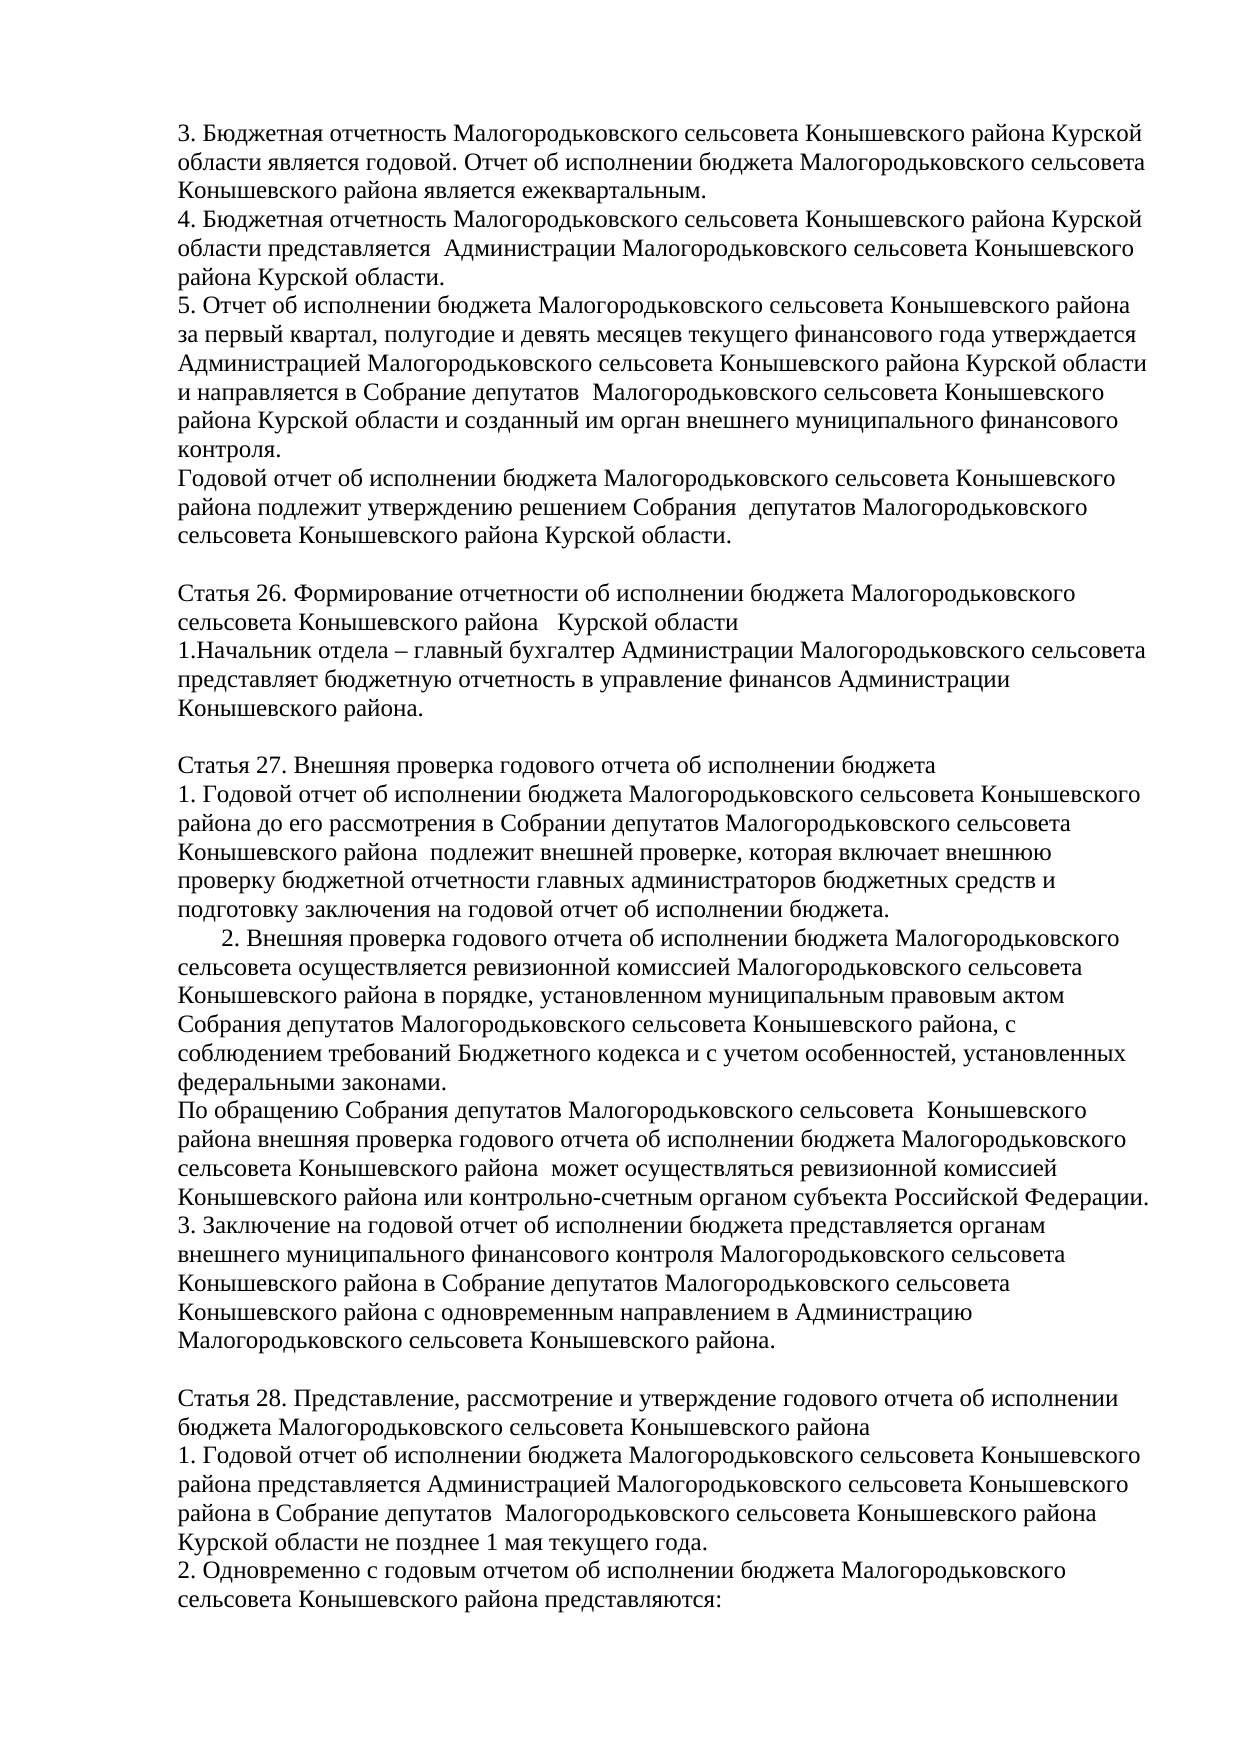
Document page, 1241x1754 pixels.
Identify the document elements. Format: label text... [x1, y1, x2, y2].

text Статья 26. Формирование отчетности об исполнении бюджета Малогородьковского сельсовета Конышевского района Курской области [177, 578, 1152, 636]
text 1. Годовой отчет об исполнении бюджета Малогородьковского сельсовета Конышевского района представляется Администрацией Малогородьковского сельсовета Конышевского района в Собрание депутатов Малогородьковского сельсовета Конышевского района Курской области не позднее 1 мая текущего года. [177, 1441, 1152, 1556]
text Статья 27. Внешняя проверка годового отчета об исполнении бюджета [177, 751, 1152, 779]
text 1.Начальник отдела – главный бухгалтер Администрации Малогородьковского сельсовета представляет бюджетную отчетность в управление финансов Администрации Конышевского района. [177, 636, 1152, 722]
text 3. Бюджетная отчетность Малогородьковского сельсовета Конышевского района Курской области является годовой. Отчет об исполнении бюджета Малогородьковского сельсовета Конышевского района является ежеквартальным. [177, 118, 1152, 204]
text 2. Одновременно с годовым отчетом об исполнении бюджета Малогородьковского сельсовета Конышевского района представляются: [177, 1556, 1152, 1613]
text 2. Внешняя проверка годового отчета об исполнении бюджета Малогородьковского сельсовета осуществляется ревизионной комиссией Малогородьковского сельсовета Конышевского района в порядке, установленном муниципальным правовым актом Собрания депутатов Малогородьковского сельсовета Конышевского района, с соблюдением требований Бюджетного кодекса и с учетом особенностей, установленных федеральными законами. [177, 923, 1152, 1096]
text По обращению Собрания депутатов Малогородьковского сельсовета Конышевского района внешняя проверка годового отчета об исполнении бюджета Малогородьковского сельсовета Конышевского района может осуществляться ревизионной комиссией Конышевского района или контрольно-счетным органом субъекта Российской Федерации. [177, 1096, 1152, 1211]
text 1. Годовой отчет об исполнении бюджета Малогородьковского сельсовета Конышевского района до его рассмотрения в Собрании депутатов Малогородьковского сельсовета Конышевского района подлежит внешней проверке, которая включает внешнюю проверку бюджетной отчетности главных администраторов бюджетных средств и подготовку заключения на годовой отчет об исполнении бюджета. [177, 779, 1152, 923]
text 5. Отчет об исполнении бюджета Малогородьковского сельсовета Конышевского района за первый квартал, полугодие и девять месяцев текущего финансового года утверждается Администрацией Малогородьковского сельсовета Конышевского района Курской области и направляется в Собрание депутатов Малогородьковского сельсовета Конышевского района Курской области и созданный им орган внешнего муниципального финансового контроля. [177, 291, 1152, 463]
text Годовой отчет об исполнении бюджета Малогородьковского сельсовета Конышевского района подлежит утверждению решением Собрания депутатов Малогородьковского сельсовета Конышевского района Курской области. [177, 463, 1152, 549]
text Статья 28. Представление, рассмотрение и утверждение годового отчета об исполнении бюджета Малогородьковского сельсовета Конышевского района [177, 1383, 1152, 1441]
text 4. Бюджетная отчетность Малогородьковского сельсовета Конышевского района Курской области представляется Администрации Малогородьковского сельсовета Конышевского района Курской области. [177, 204, 1152, 291]
text 3. Заключение на годовой отчет об исполнении бюджета представляется органам внешнего муниципального финансового контроля Малогородьковского сельсовета Конышевского района в Собрание депутатов Малогородьковского сельсовета Конышевского района с одновременным направлением в Администрацию Малогородьковского сельсовета Конышевского района. [177, 1211, 1152, 1354]
